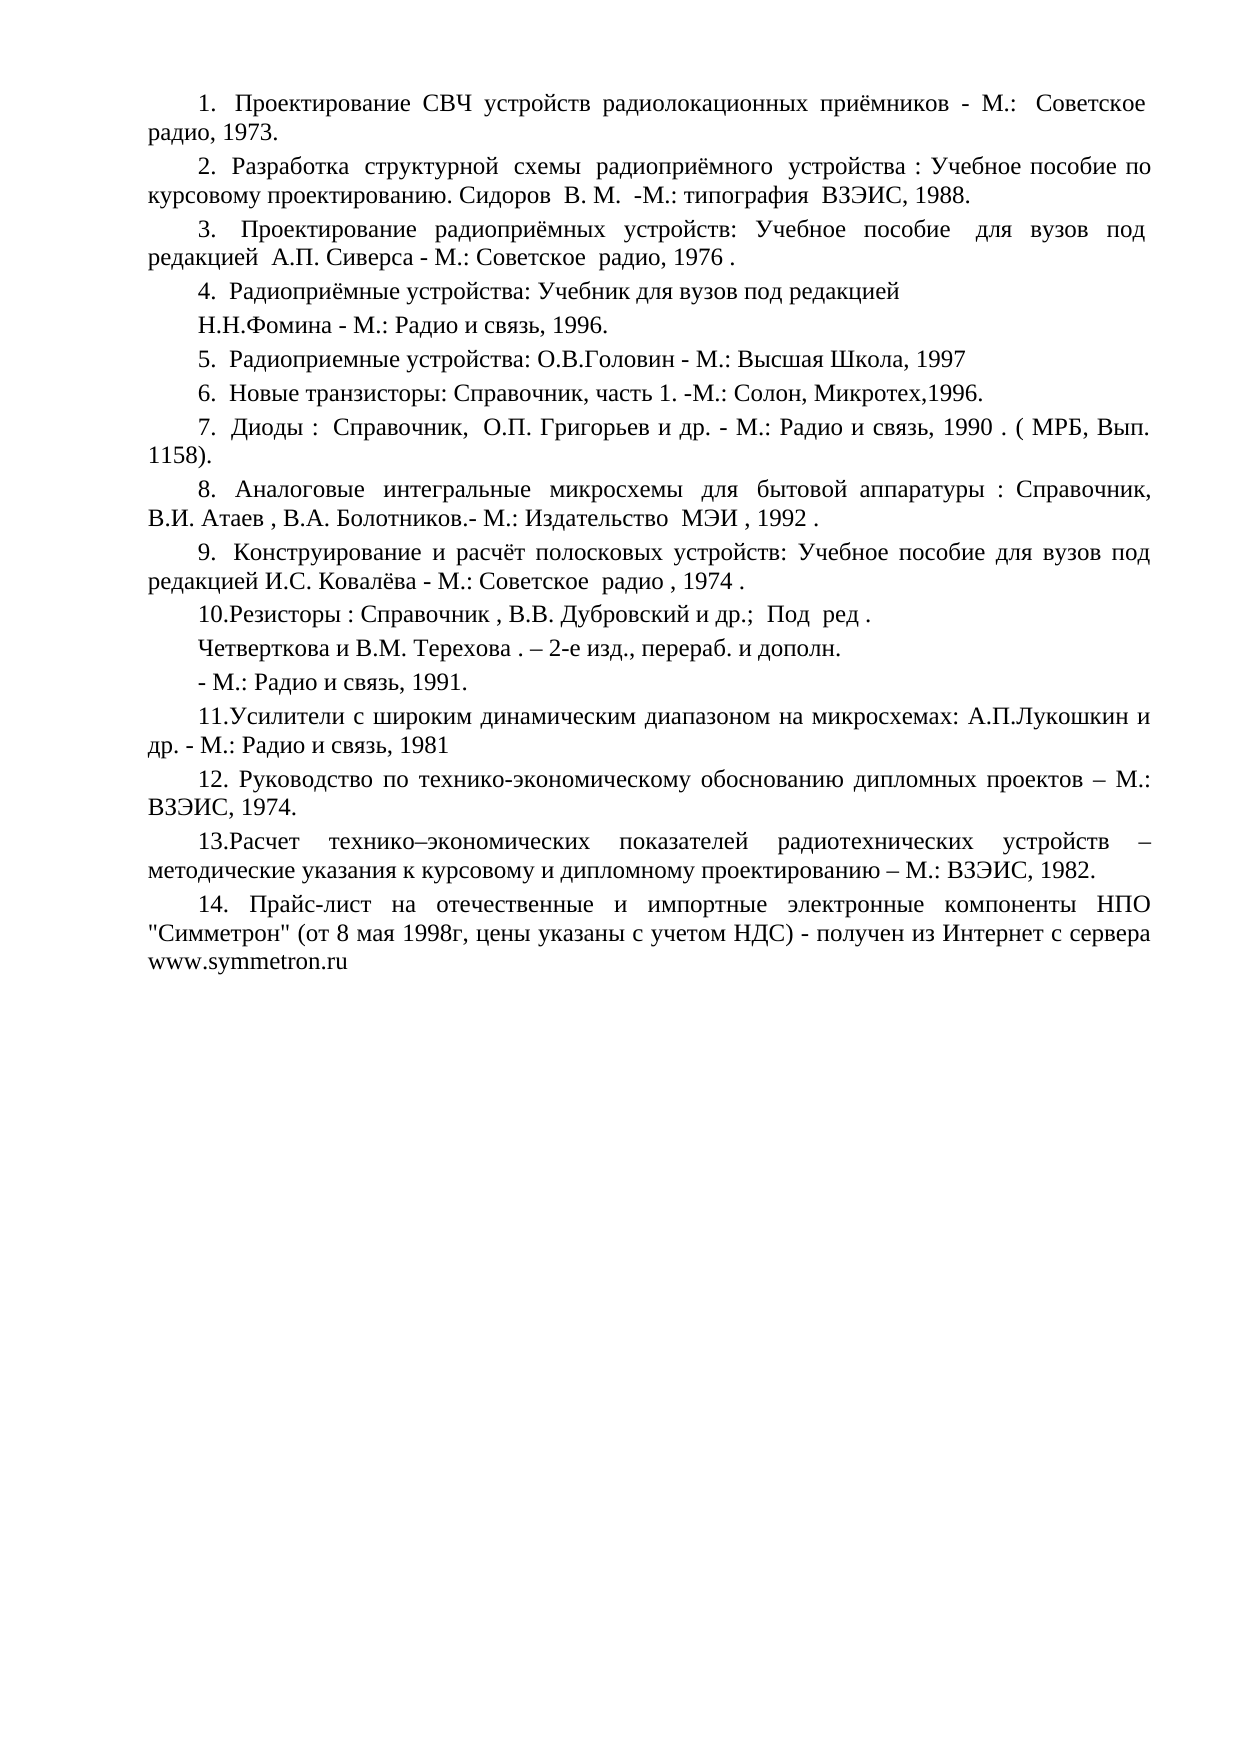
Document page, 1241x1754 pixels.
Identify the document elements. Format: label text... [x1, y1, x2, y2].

text Четверткова и В.М. Терехова . – 2-е изд., перераб. и дополн. [148, 633, 1152, 662]
text 8. Аналоговые интегральные микросхемы для бытовой аппаратуры : Справочник, В.И. Атаев , В.А. Болотников.- М.: Издательство МЭИ , 1992 . [148, 474, 1152, 532]
text 10.Резисторы : Справочник , В.В. Дубровский и др.; Под ред . [148, 599, 1152, 628]
text 1. Проектирование СВЧ устройств радиолокационных приёмников - М.: Советское радио, 1973. [148, 88, 1152, 146]
text 12. Руководство по технико-экономическому обоснованию дипломных проектов – М.: ВЗЭИС, 1974. [148, 764, 1152, 821]
text 9. Конструирование и расчёт полосковых устройств: Учебное пособие для вузов под редакцией И.С. Ковалёва - М.: Советское радио , 1974 . [148, 537, 1152, 594]
text 6. Новые транзисторы: Справочник, часть 1. -М.: Солон, Микротех,1996. [148, 378, 1152, 407]
text - М.: Радио и связь, 1991. [148, 667, 1152, 696]
text 4. Радиоприёмные устройства: Учебник для вузов под редакцией [148, 276, 1152, 305]
text 11.Усилители с широким динамическим диапазоном на микросхемах: А.П.Лукошкин и др. - М.: Радио и связь, 1981 [148, 701, 1152, 759]
text 5. Радиоприемные устройства: О.В.Головин - М.: Высшая Школа, 1997 [148, 344, 1152, 373]
text Н.Н.Фомина - М.: Радио и связь, 1996. [148, 310, 1152, 339]
text 13.Расчет технико–экономических показателей радиотехнических устройств – методические указания к курсовому и дипломному проектированию – М.: ВЗЭИС, 1982. [148, 826, 1152, 884]
text 14. Прайс-лист на отечественные и импортные электронные компоненты НПО "Симметрон" (от 8 мая 1998г, цены указаны с учетом НДС) - получен из Интернет с сервера www.symmetron.ru [148, 889, 1152, 975]
text 2. Разработка структурной схемы радиоприёмного устройства : Учебное пособие по курсовому проектированию. Сидоров В. М. -М.: типография ВЗЭИС, 1988. [148, 151, 1152, 209]
text 7. Диоды : Справочник, О.П. Григорьев и др. - М.: Радио и связь, 1990 . ( МРБ, Вып. 1158). [148, 412, 1152, 469]
text 3. Проектирование радиоприёмных устройств: Учебное пособие для вузов под редакцией А.П. Сиверса - М.: Советское радио, 1976 . [148, 214, 1152, 271]
